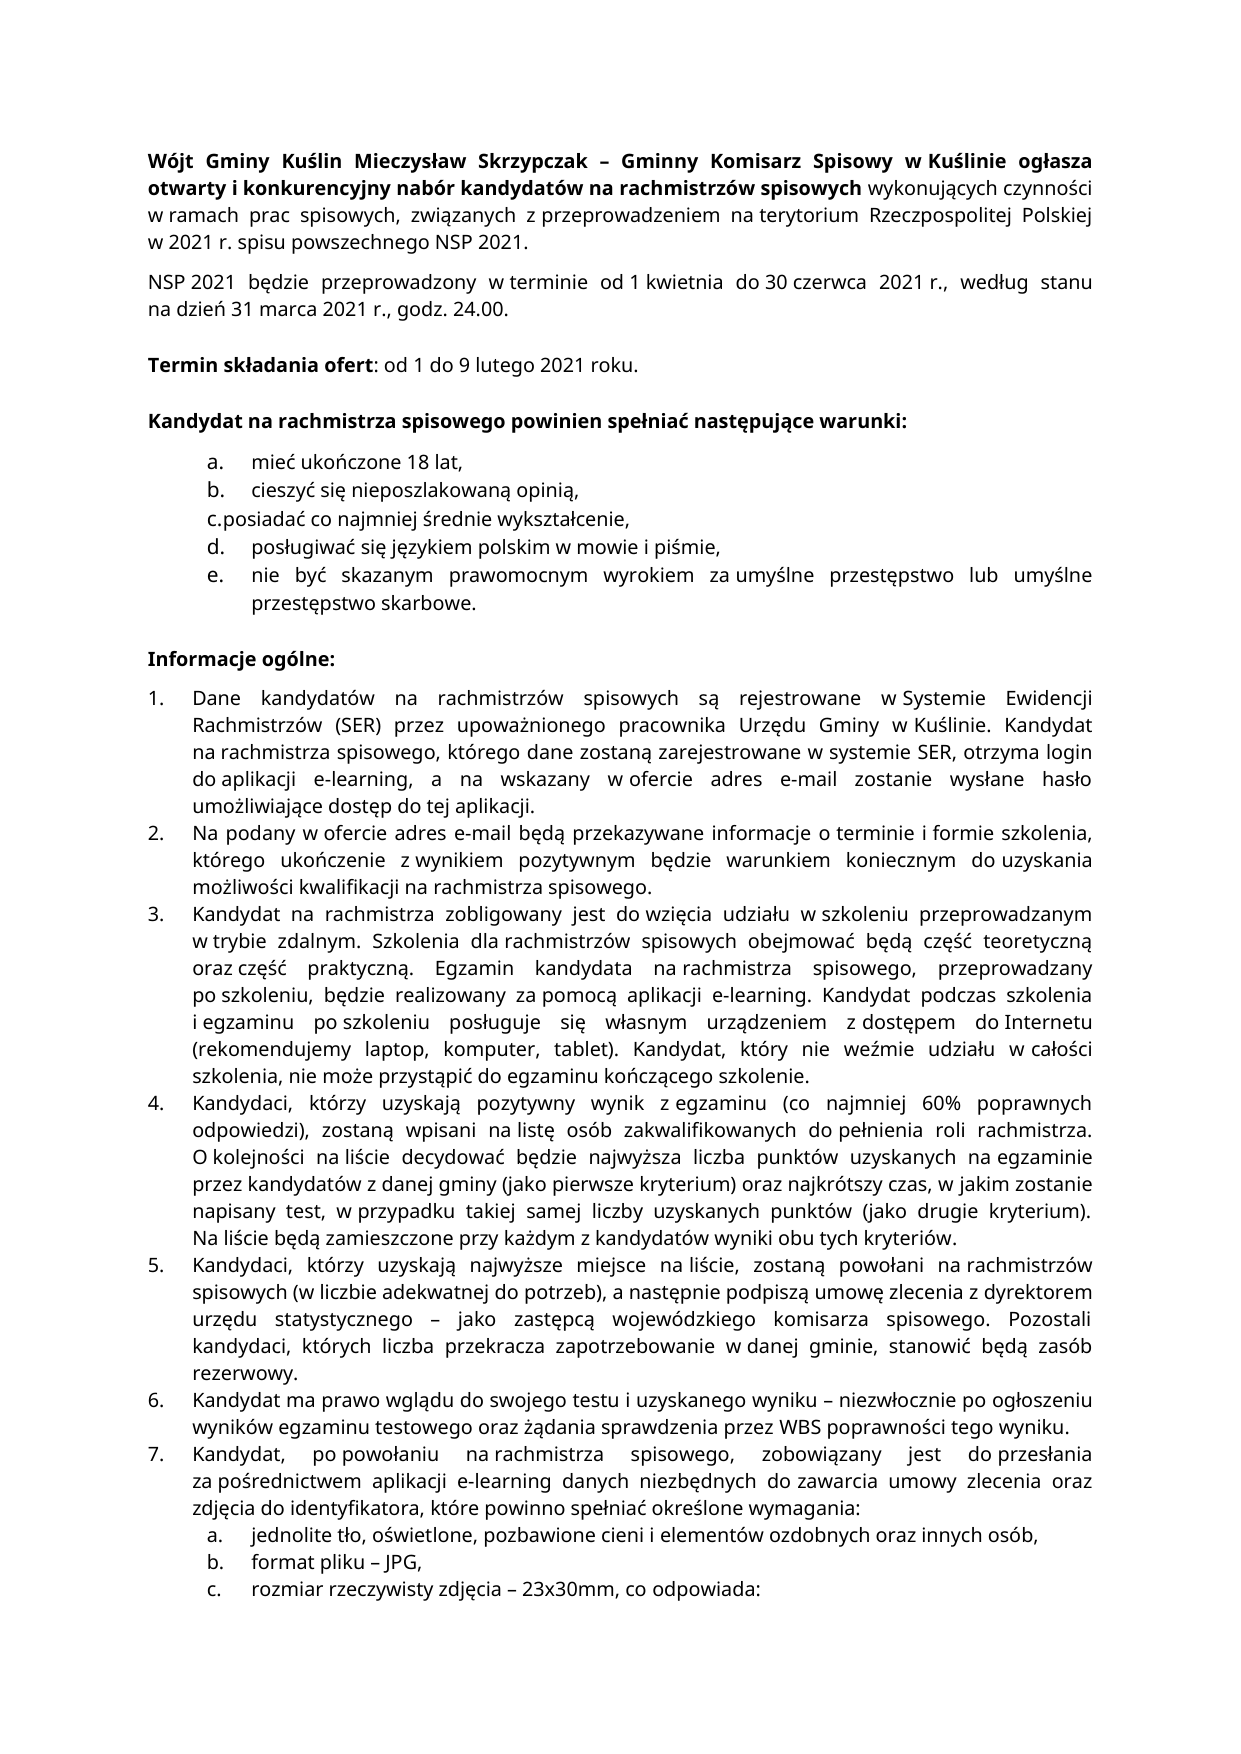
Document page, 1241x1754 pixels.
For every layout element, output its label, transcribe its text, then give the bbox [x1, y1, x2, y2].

list posługiwać się językiem polskim w mowie i piśmie, [207, 532, 1093, 561]
list Kandydat na rachmistrza zobligowany jest do wzięcia udziału w szkoleniu przeprowadzanym w trybie zdalnym. Szkolenia dla rachmistrzów spisowych obejmować będą część teoretyczną oraz część praktyczną. Egzamin kandydata na rachmistrza spisowego, przeprowadzany po szkoleniu, będzie realizowany za pomocą aplikacji e-learning. Kandydat podczas szkolenia i egzaminu po szkoleniu posługuje się własnym urządzeniem z dostępem do Internetu (rekomendujemy laptop, komputer, tablet). Kandydat, który nie weźmie udziału w całości szkolenia, nie może przystąpić do egzaminu kończącego szkolenie. [148, 900, 1093, 1089]
text Kandydat na rachmistrza spisowego powinien spełniać następujące warunki: [148, 407, 1093, 434]
text Termin składania ofert: od 1 do 9 lutego 2021 roku. [148, 351, 1093, 378]
list rozmiar rzeczywisty zdjęcia – 23x30mm, co odpowiada: [207, 1575, 1093, 1602]
list posiadać co najmniej średnie wykształcenie, [207, 504, 1093, 532]
text Wójt Gminy Kuślin Mieczysław Skrzypczak – Gminny Komisarz Spisowy w Kuślinie ogłasza otwarty i konkurencyjny nabór kandydatów na rachmistrzów spisowych wykonujących czynności w ramach prac spisowych, związanych z przeprowadzeniem na terytorium Rzeczpospolitej Polskiej w 2021 r. spisu powszechnego NSP 2021. [148, 148, 1093, 256]
list format pliku – JPG, [207, 1548, 1093, 1575]
list Kandydat, po powołaniu na rachmistrza spisowego, zobowiązany jest do przesłania za pośrednictwem aplikacji e-learning danych niezbędnych do zawarcia umowy zlecenia oraz zdjęcia do identyfikatora, które powinno spełniać określone wymagania: [148, 1440, 1093, 1521]
list Kandydaci, którzy uzyskają pozytywny wynik z egzaminu (co najmniej 60% poprawnych odpowiedzi), zostaną wpisani na listę osób zakwalifikowanych do pełnienia roli rachmistrza. O kolejności na liście decydować będzie najwyższa liczba punktów uzyskanych na egzaminie przez kandydatów z danej gminy (jako pierwsze kryterium) oraz najkrótszy czas, w jakim zostanie napisany test, w przypadku takiej samej liczby uzyskanych punktów (jako drugie kryterium). Na liście będą zamieszczone przy każdym z kandydatów wyniki obu tych kryteriów. [148, 1089, 1093, 1251]
text Informacje ogólne: [148, 645, 1093, 672]
text NSP 2021 będzie przeprowadzony w terminie od 1 kwietnia do 30 czerwca 2021 r., według stanu na dzień 31 marca 2021 r., godz. 24.00. [148, 268, 1093, 322]
list Dane kandydatów na rachmistrzów spisowych są rejestrowane w Systemie Ewidencji Rachmistrzów (SER) przez upoważnionego pracownika Urzędu Gminy w Kuślinie. Kandydat na rachmistrza spisowego, którego dane zostaną zarejestrowane w systemie SER, otrzyma login do aplikacji e-learning, a na wskazany w ofercie adres e-mail zostanie wysłane hasło umożliwiające dostęp do tej aplikacji. [148, 684, 1093, 819]
list jednolite tło, oświetlone, pozbawione cieni i elementów ozdobnych oraz innych osób, [207, 1521, 1093, 1548]
list nie być skazanym prawomocnym wyrokiem za umyślne przestępstwo lub umyślne przestępstwo skarbowe. [207, 561, 1093, 616]
list Na podany w ofercie adres e-mail będą przekazywane informacje o terminie i formie szkolenia, którego ukończenie z wynikiem pozytywnym będzie warunkiem koniecznym do uzyskania możliwości kwalifikacji na rachmistrza spisowego. [148, 819, 1093, 900]
list Kandydaci, którzy uzyskają najwyższe miejsce na liście, zostaną powołani na rachmistrzów spisowych (w liczbie adekwatnej do potrzeb), a następnie podpiszą umowę zlecenia z dyrektorem urzędu statystycznego – jako zastępcą wojewódzkiego komisarza spisowego. Pozostali kandydaci, których liczba przekracza zapotrzebowanie w danej gminie, stanowić będą zasób rezerwowy. [148, 1251, 1093, 1386]
list Kandydat ma prawo wglądu do swojego testu i uzyskanego wyniku – niezwłocznie po ogłoszeniu wyników egzaminu testowego oraz żądania sprawdzenia przez WBS poprawności tego wyniku. [148, 1386, 1093, 1440]
list mieć ukończone 18 lat, [207, 447, 1093, 475]
list cieszyć się nieposzlakowaną opinią, [207, 475, 1093, 504]
